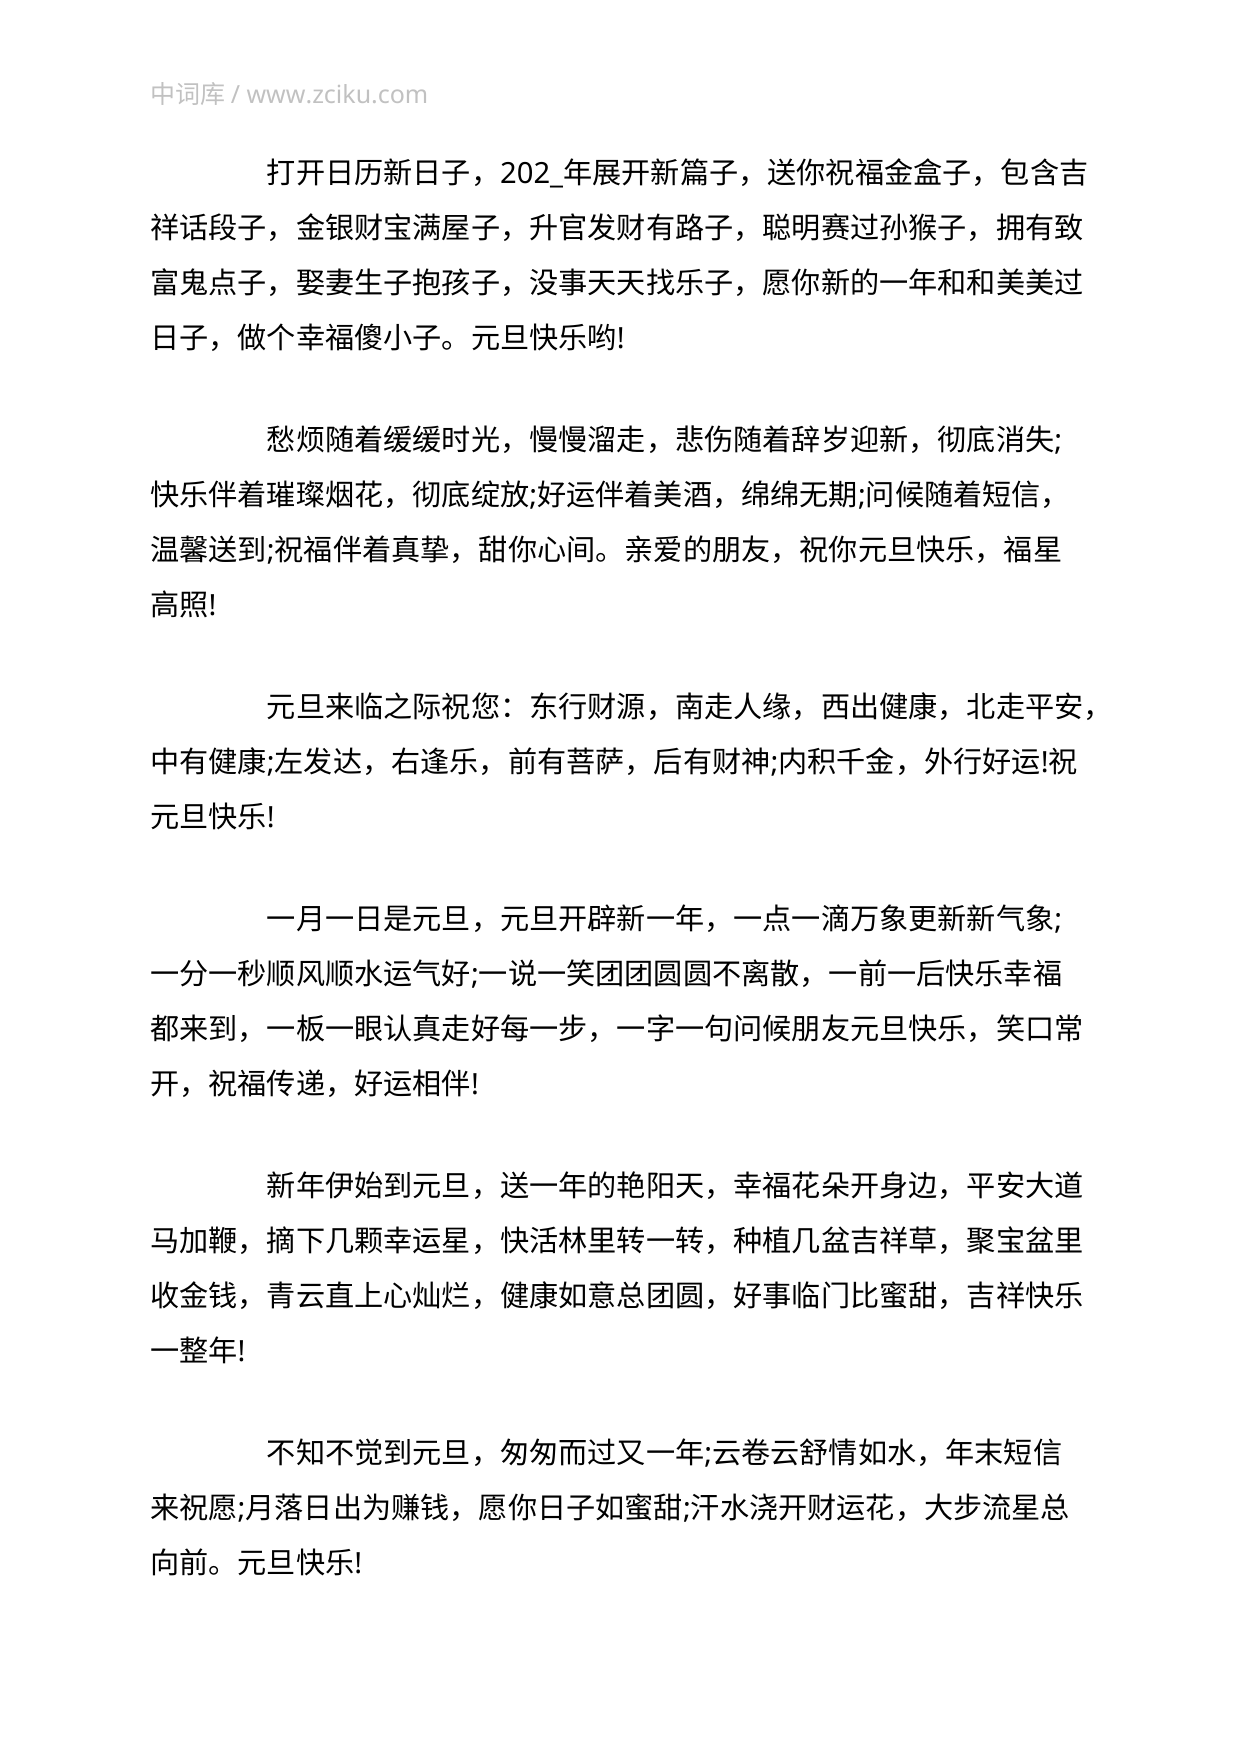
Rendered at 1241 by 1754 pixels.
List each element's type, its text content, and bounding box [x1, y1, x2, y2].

text 不知不觉到元旦，匆匆而过又一年;云卷云舒情如水，年末短信来祝愿;月落日出为赚钱，愿你日子如蜜甜;汗水浇开财运花，大步流星总向前。元旦快乐! [150, 1429, 1090, 1582]
text 一月一日是元旦，元旦开辟新一年，一点一滴万象更新新气象;一分一秒顺风顺水运气好;一说一笑团团圆圆不离散，一前一后快乐幸福都来到，一板一眼认真走好每一步，一字一句问候朋友元旦快乐，笑口常开，祝福传递，好运相伴! [150, 896, 1090, 1103]
text 打开日历新日子，202_年展开新篇子，送你祝福金盒子，包含吉祥话段子，金银财宝满屋子，升官发财有路子，聪明赛过孙猴子，拥有致富鬼点子，娶妻生子抱孩子，没事天天找乐子，愿你新的一年和和美美过日子，做个幸福傻小子。元旦快乐哟! [150, 150, 1090, 357]
text 元旦来临之际祝您：东行财源，南走人缘，西出健康，北走平安，中有健康;左发达，右逢乐，前有菩萨，后有财神;内积千金，外行好运!祝元旦快乐! [150, 684, 1090, 836]
text 新年伊始到元旦，送一年的艳阳天，幸福花朵开身边，平安大道马加鞭，摘下几颗幸运星，快活林里转一转，种植几盆吉祥草，聚宝盆里收金钱，青云直上心灿烂，健康如意总团圆，好事临门比蜜甜，吉祥快乐一整年! [150, 1162, 1090, 1369]
text 愁烦随着缓缓时光，慢慢溜走，悲伤随着辞岁迎新，彻底消失;快乐伴着璀璨烟花，彻底绽放;好运伴着美酒，绵绵无期;问候随着短信，温馨送到;祝福伴着真挚，甜你心间。亲爱的朋友，祝你元旦快乐，福星高照! [150, 417, 1090, 624]
